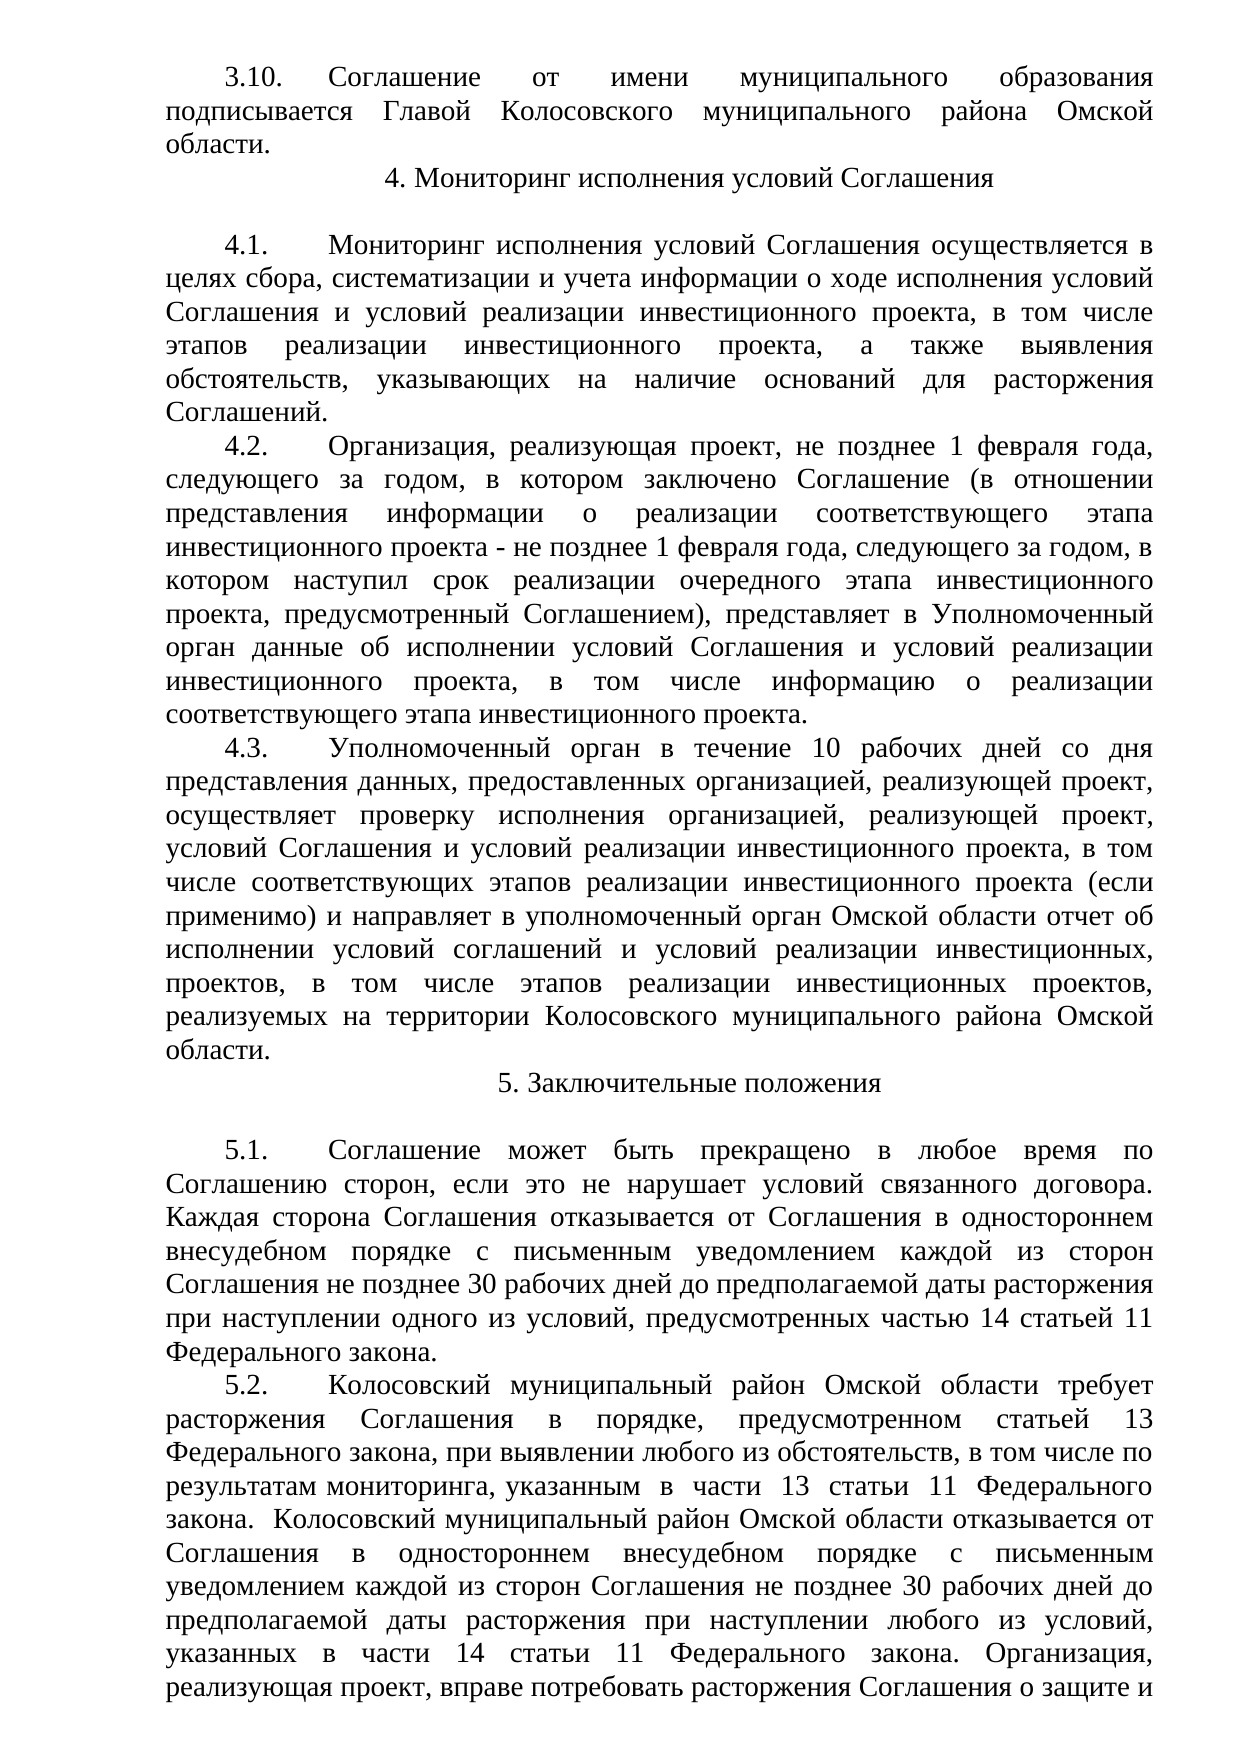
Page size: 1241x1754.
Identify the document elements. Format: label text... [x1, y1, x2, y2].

text 5.1. Соглашение может быть прекращено в любое время по Соглашению сторон, если это не нарушает условий связанного договора. Каждая сторона Соглашения отказывается от Соглашения в одностороннем внесудебном порядке с письменным уведомлением каждой из сторон Соглашения не позднее 30 рабочих дней до предполагаемой даты расторжения при наступлении одного из условий, предусмотренных частью 14 статьей 11 Федерального закона. [165, 1132, 1154, 1367]
text 4.2. Организация, реализующая проект, не позднее 1 февраля года, следующего за годом, в котором заключено Соглашение (в отношении представления информации о реализации соответствующего этапа инвестиционного проекта - не позднее 1 февраля года, следующего за годом, в котором наступил срок реализации очередного этапа инвестиционного проекта, предусмотренный Соглашением), представляет в Уполномоченный орган данные об исполнении условий Соглашения и условий реализации инвестиционного проекта, в том числе информацию о реализации соответствующего этапа инвестиционного проекта. [165, 428, 1154, 730]
text 3.10. Соглашение от имени муниципального образования подписывается Главой Колосовского муниципального района Омской области. [165, 59, 1154, 160]
text 5. Заключительные положения [165, 1065, 1154, 1099]
text 4.3. Уполномоченный орган в течение 10 рабочих дней со дня представления данных, предоставленных организацией, реализующей проект, осуществляет проверку исполнения организацией, реализующей проект, условий Соглашения и условий реализации инвестиционного проекта, в том числе соответствующих этапов реализации инвестиционного проекта (если применимо) и направляет в уполномоченный орган Омской области отчет об исполнении условий соглашений и условий реализации инвестиционных, проектов, в том числе этапов реализации инвестиционных проектов, реализуемых на территории Колосовского муниципального района Омской области. [165, 730, 1154, 1065]
text 4.1. Мониторинг исполнения условий Соглашения осуществляется в целях сбора, систематизации и учета информации о ходе исполнения условий Соглашения и условий реализации инвестиционного проекта, в том числе этапов реализации инвестиционного проекта, а также выявления обстоятельств, указывающих на наличие оснований для расторжения Соглашений. [165, 227, 1154, 428]
text 4. Мониторинг исполнения условий Соглашения [165, 160, 1154, 193]
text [165, 1367, 1154, 1703]
